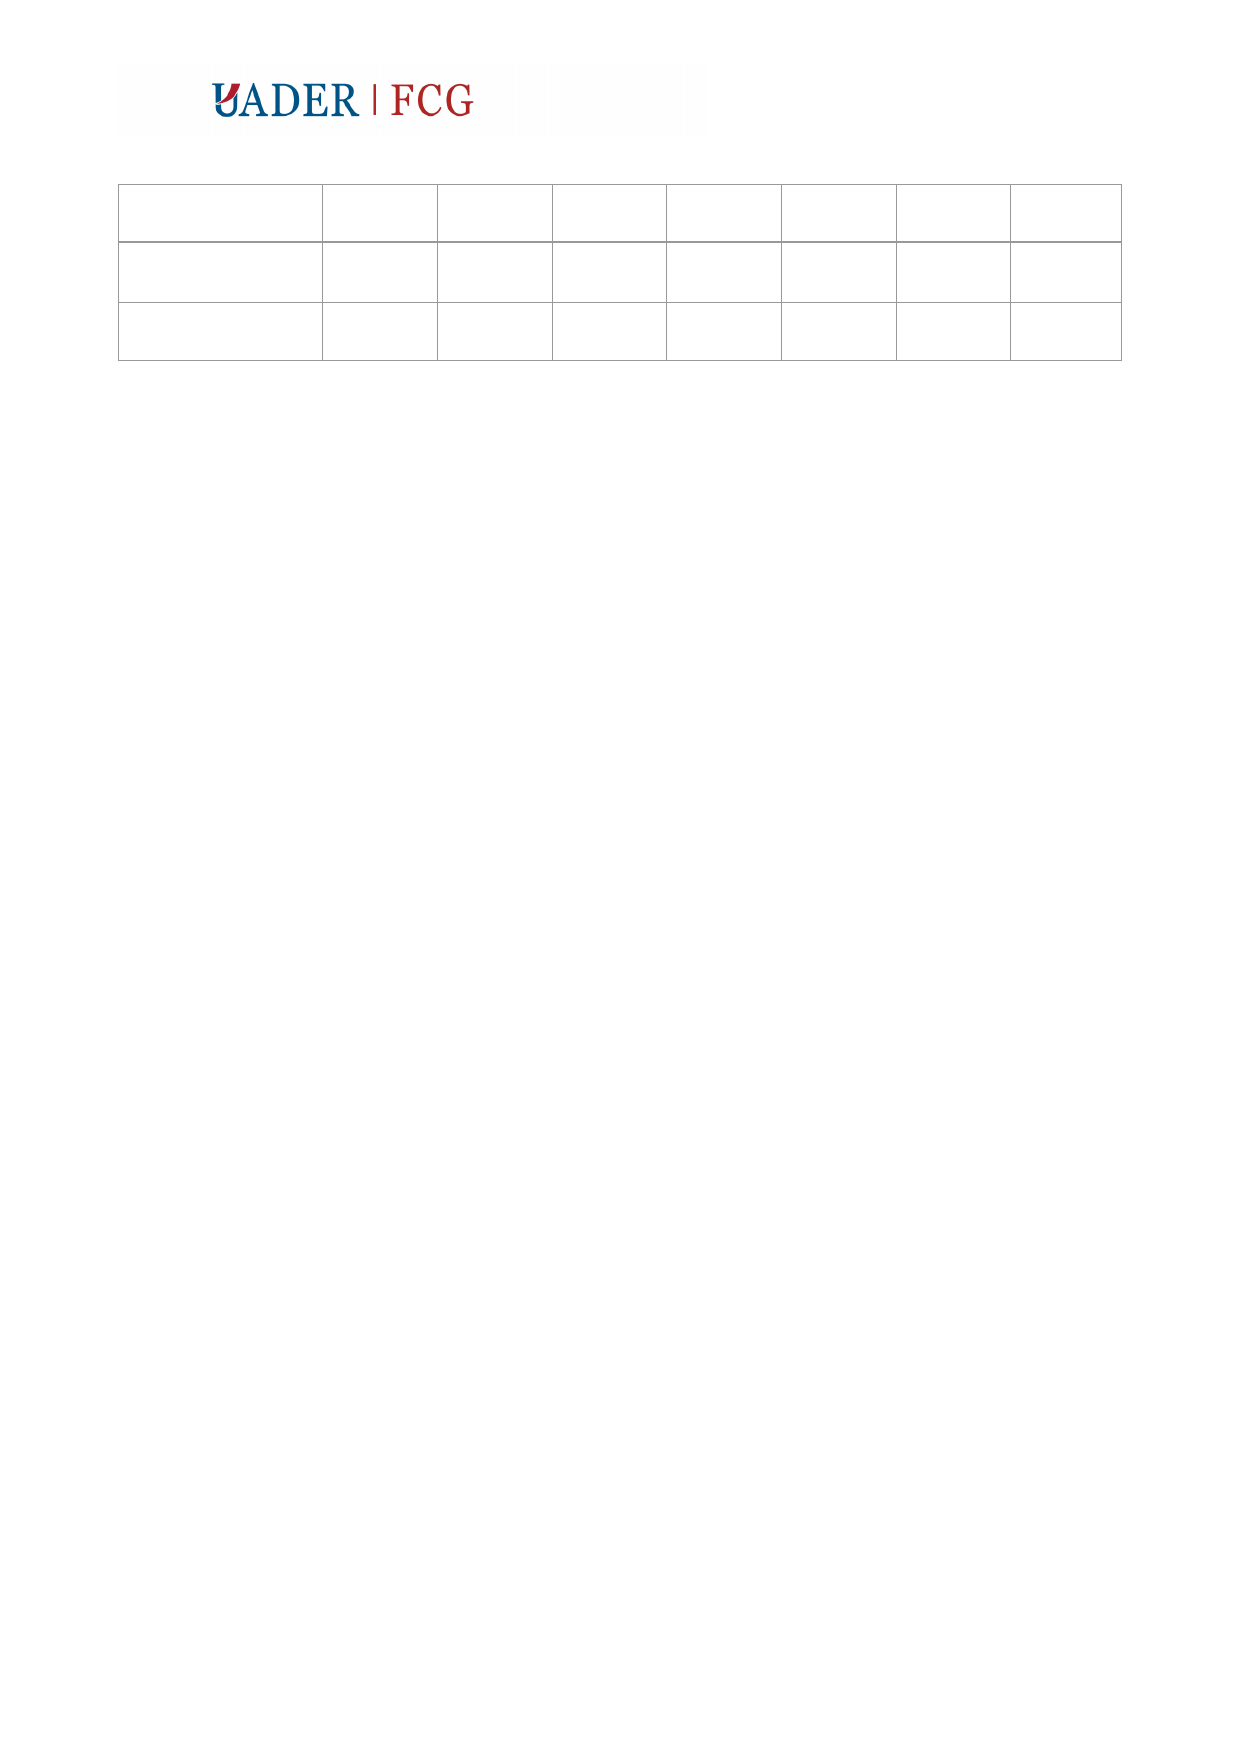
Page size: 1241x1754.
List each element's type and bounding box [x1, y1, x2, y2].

table_cell [667, 303, 781, 360]
table_cell [782, 303, 896, 360]
table_cell [667, 185, 781, 241]
table_cell [897, 303, 1010, 360]
table_cell [1011, 243, 1121, 302]
table_cell [897, 185, 1010, 241]
table_cell [323, 185, 437, 241]
table_cell [119, 185, 322, 241]
table_cell [438, 243, 552, 302]
table_cell [438, 185, 552, 241]
table_cell [553, 185, 666, 241]
table_cell [1011, 303, 1121, 360]
table_cell [782, 185, 896, 241]
table_cell [323, 243, 437, 302]
table_cell [553, 243, 666, 302]
table_cell [119, 303, 322, 360]
table_cell [1011, 185, 1121, 241]
table_cell [553, 303, 666, 360]
table_cell [897, 243, 1010, 302]
table_cell [438, 303, 552, 360]
table_cell [667, 243, 781, 302]
table_cell [782, 243, 896, 302]
table_cell [323, 303, 437, 360]
table_cell [119, 243, 322, 302]
picture [118, 63, 708, 136]
